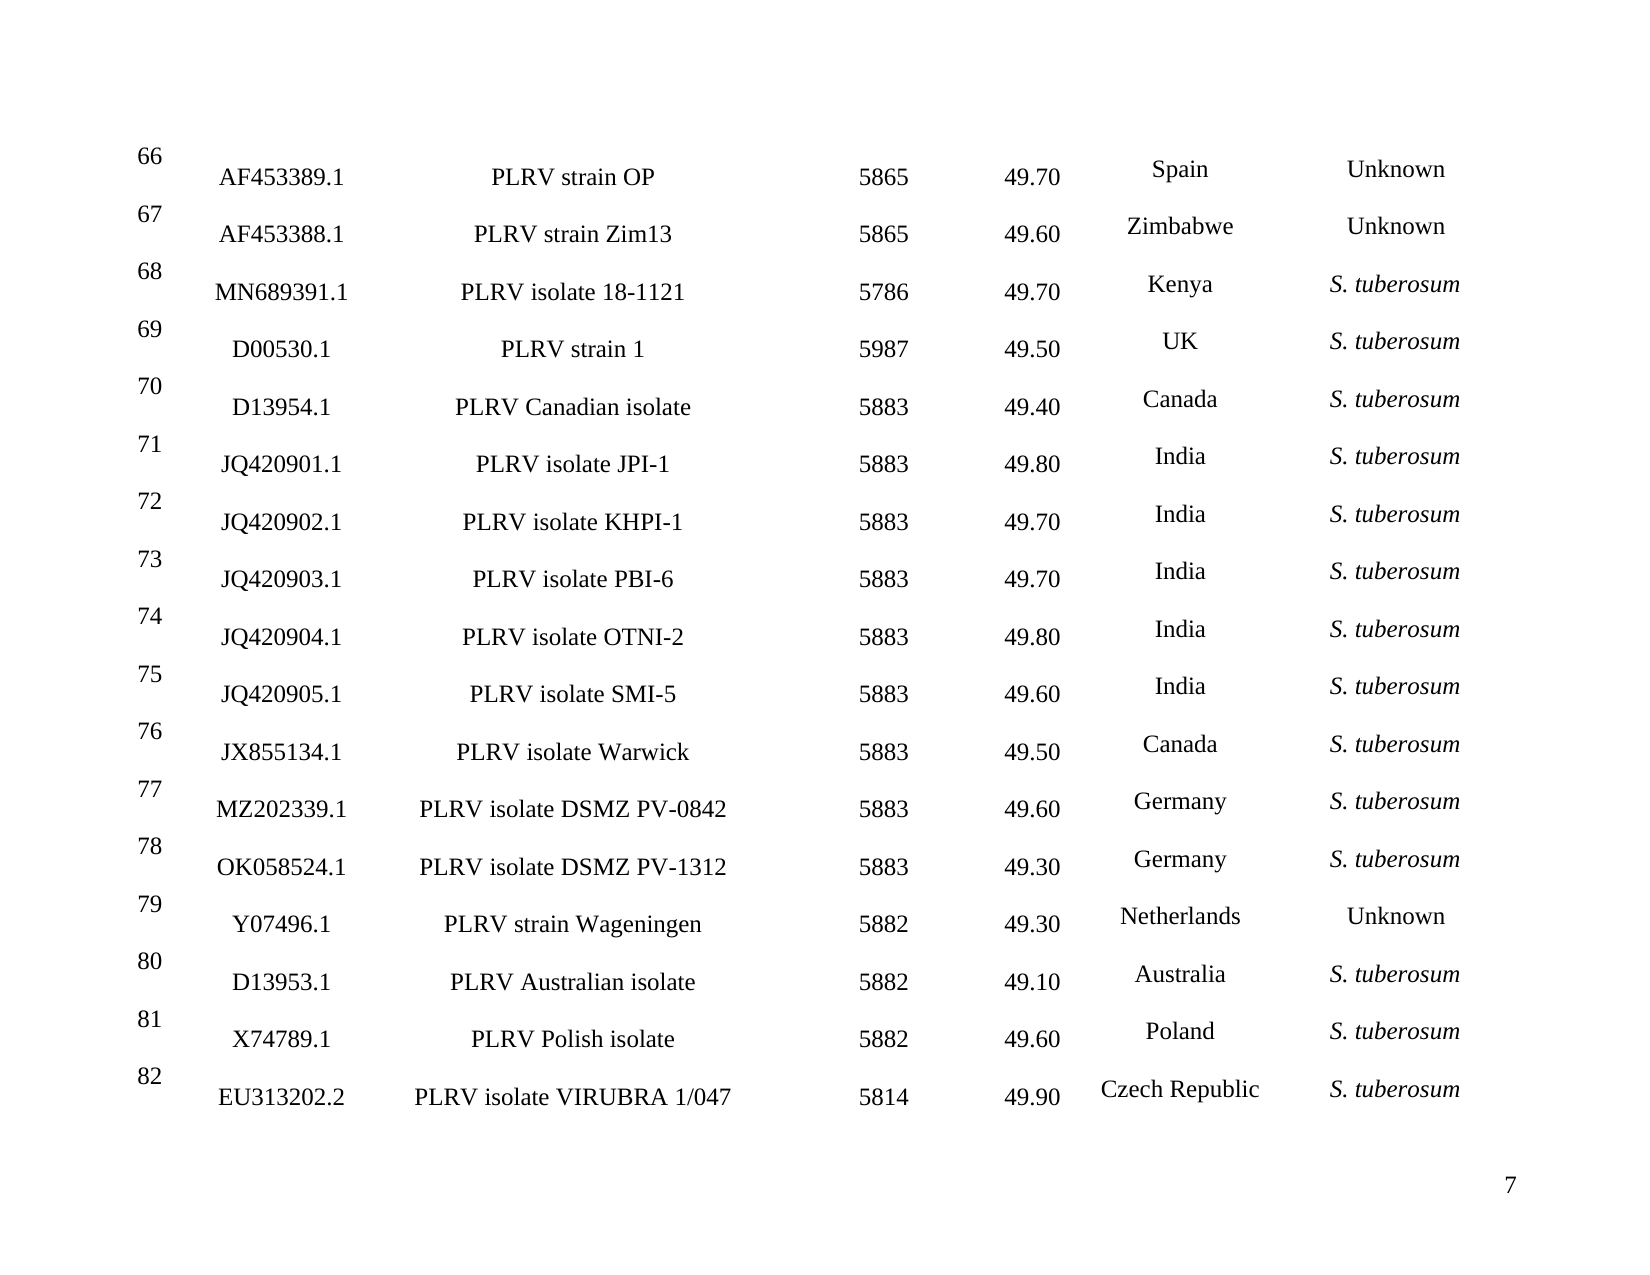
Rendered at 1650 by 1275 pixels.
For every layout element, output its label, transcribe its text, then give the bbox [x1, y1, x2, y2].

table_cell D00530.1 [198, 314, 365, 371]
table_cell Netherlands [1079, 889, 1282, 946]
table_cell 49.70 [986, 141, 1078, 199]
table_cell EU313202.2 [198, 1061, 365, 1119]
table_cell PLRV isolate OTNI-2 [365, 601, 781, 659]
table_cell Australia [1079, 946, 1282, 1004]
table_cell 49.60 [986, 659, 1078, 716]
table_cell PLRV isolate DSMZ PV-0842 [365, 774, 781, 831]
table_cell 49.70 [986, 486, 1078, 544]
table_cell S. tuberosum [1282, 716, 1510, 774]
table_cell India [1079, 659, 1282, 716]
table_cell PLRV strain OP [365, 141, 781, 199]
table_cell PLRV isolate SMI-5 [365, 659, 781, 716]
table_cell JQ420901.1 [198, 429, 365, 486]
table_cell [140, 199, 198, 256]
table_cell 49.80 [986, 601, 1078, 659]
table_cell [140, 831, 198, 889]
table_cell S. tuberosum [1282, 659, 1510, 716]
table_cell Y07496.1 [198, 889, 365, 946]
table_cell [140, 256, 198, 314]
table_cell Poland [1079, 1004, 1282, 1061]
table_cell S. tuberosum [1282, 946, 1510, 1004]
table_cell PLRV strain Zim13 [365, 199, 781, 256]
table_cell [140, 371, 198, 429]
table_cell JX855134.1 [198, 716, 365, 774]
table_cell [140, 889, 198, 946]
table_cell [140, 486, 198, 544]
table_cell 49.70 [986, 256, 1078, 314]
table_cell PLRV isolate 18-1121 [365, 256, 781, 314]
table_cell Zimbabwe [1079, 199, 1282, 256]
table_cell [140, 601, 198, 659]
table_cell PLRV isolate KHPI-1 [365, 486, 781, 544]
table_cell 49.70 [986, 544, 1078, 601]
table_cell JQ420902.1 [198, 486, 365, 544]
table_cell Germany [1079, 774, 1282, 831]
table_cell [140, 659, 198, 716]
table_cell 5987 [781, 314, 986, 371]
table_cell S. tuberosum [1282, 1004, 1510, 1061]
table_cell Unknown [1282, 889, 1510, 946]
table_cell S. tuberosum [1282, 429, 1510, 486]
table_cell Unknown [1282, 141, 1510, 199]
table_cell UK [1079, 314, 1282, 371]
table_cell 5865 [781, 141, 986, 199]
table_cell Kenya [1079, 256, 1282, 314]
table_cell [140, 774, 198, 831]
table_cell [140, 544, 198, 601]
table_cell 49.60 [986, 199, 1078, 256]
table_cell Canada [1079, 716, 1282, 774]
table_cell [140, 314, 198, 371]
table_cell 5883 [781, 429, 986, 486]
table_cell 5883 [781, 486, 986, 544]
table_cell 49.50 [986, 314, 1078, 371]
table_cell 5882 [781, 946, 986, 1004]
table_cell 5883 [781, 716, 986, 774]
table_cell D13954.1 [198, 371, 365, 429]
table_cell 5814 [781, 1061, 986, 1119]
table_cell India [1079, 544, 1282, 601]
table_cell S. tuberosum [1282, 544, 1510, 601]
table_cell MN689391.1 [198, 256, 365, 314]
table_cell Canada [1079, 371, 1282, 429]
table_cell JQ420903.1 [198, 544, 365, 601]
table_cell AF453388.1 [198, 199, 365, 256]
table_cell 5865 [781, 199, 986, 256]
table_cell D13953.1 [198, 946, 365, 1004]
table_cell India [1079, 429, 1282, 486]
table_cell S. tuberosum [1282, 314, 1510, 371]
table_cell 49.40 [986, 371, 1078, 429]
table_cell India [1079, 601, 1282, 659]
table_cell S. tuberosum [1282, 256, 1510, 314]
table_cell PLRV strain Wageningen [365, 889, 781, 946]
table_cell S. tuberosum [1282, 601, 1510, 659]
table_cell [140, 1061, 198, 1119]
table_cell S. tuberosum [1282, 831, 1510, 889]
table_cell 49.80 [986, 429, 1078, 486]
table_cell 49.10 [986, 946, 1078, 1004]
table_cell 49.50 [986, 716, 1078, 774]
table_cell [140, 429, 198, 486]
table_cell JQ420904.1 [198, 601, 365, 659]
table_cell Unknown [1282, 199, 1510, 256]
table_cell India [1079, 486, 1282, 544]
table_cell 49.30 [986, 831, 1078, 889]
table_cell PLRV Canadian isolate [365, 371, 781, 429]
table_cell MZ202339.1 [198, 774, 365, 831]
table_cell S. tuberosum [1282, 486, 1510, 544]
table_cell [140, 716, 198, 774]
table_cell 5883 [781, 371, 986, 429]
table_cell Czech Republic [1079, 1061, 1282, 1119]
table_cell X74789.1 [198, 1004, 365, 1061]
table_cell PLRV isolate Warwick [365, 716, 781, 774]
table_cell [140, 141, 198, 199]
table_cell PLRV isolate PBI-6 [365, 544, 781, 601]
table_cell [140, 946, 198, 1004]
table_cell Germany [1079, 831, 1282, 889]
table_cell 49.60 [986, 774, 1078, 831]
table_cell 49.90 [986, 1061, 1078, 1119]
table_cell 49.30 [986, 889, 1078, 946]
table_cell 5883 [781, 774, 986, 831]
table_cell 5882 [781, 889, 986, 946]
table_cell PLRV strain 1 [365, 314, 781, 371]
table_cell 5883 [781, 659, 986, 716]
table_cell 49.60 [986, 1004, 1078, 1061]
table_cell Spain [1079, 141, 1282, 199]
table_cell 5786 [781, 256, 986, 314]
table_cell 5882 [781, 1004, 986, 1061]
table_cell 5883 [781, 544, 986, 601]
table_cell AF453389.1 [198, 141, 365, 199]
table_cell PLRV isolate DSMZ PV-1312 [365, 831, 781, 889]
table_cell 5883 [781, 831, 986, 889]
table_cell PLRV isolate JPI-1 [365, 429, 781, 486]
table_cell 5883 [781, 601, 986, 659]
table_cell PLRV Polish isolate [365, 1004, 781, 1061]
table_cell OK058524.1 [198, 831, 365, 889]
table_cell JQ420905.1 [198, 659, 365, 716]
table_cell S. tuberosum [1282, 1061, 1510, 1119]
table_cell [140, 1004, 198, 1061]
table_cell S. tuberosum [1282, 774, 1510, 831]
table_cell PLRV Australian isolate [365, 946, 781, 1004]
table_cell PLRV isolate VIRUBRA 1/047 [365, 1061, 781, 1119]
table_cell S. tuberosum [1282, 371, 1510, 429]
